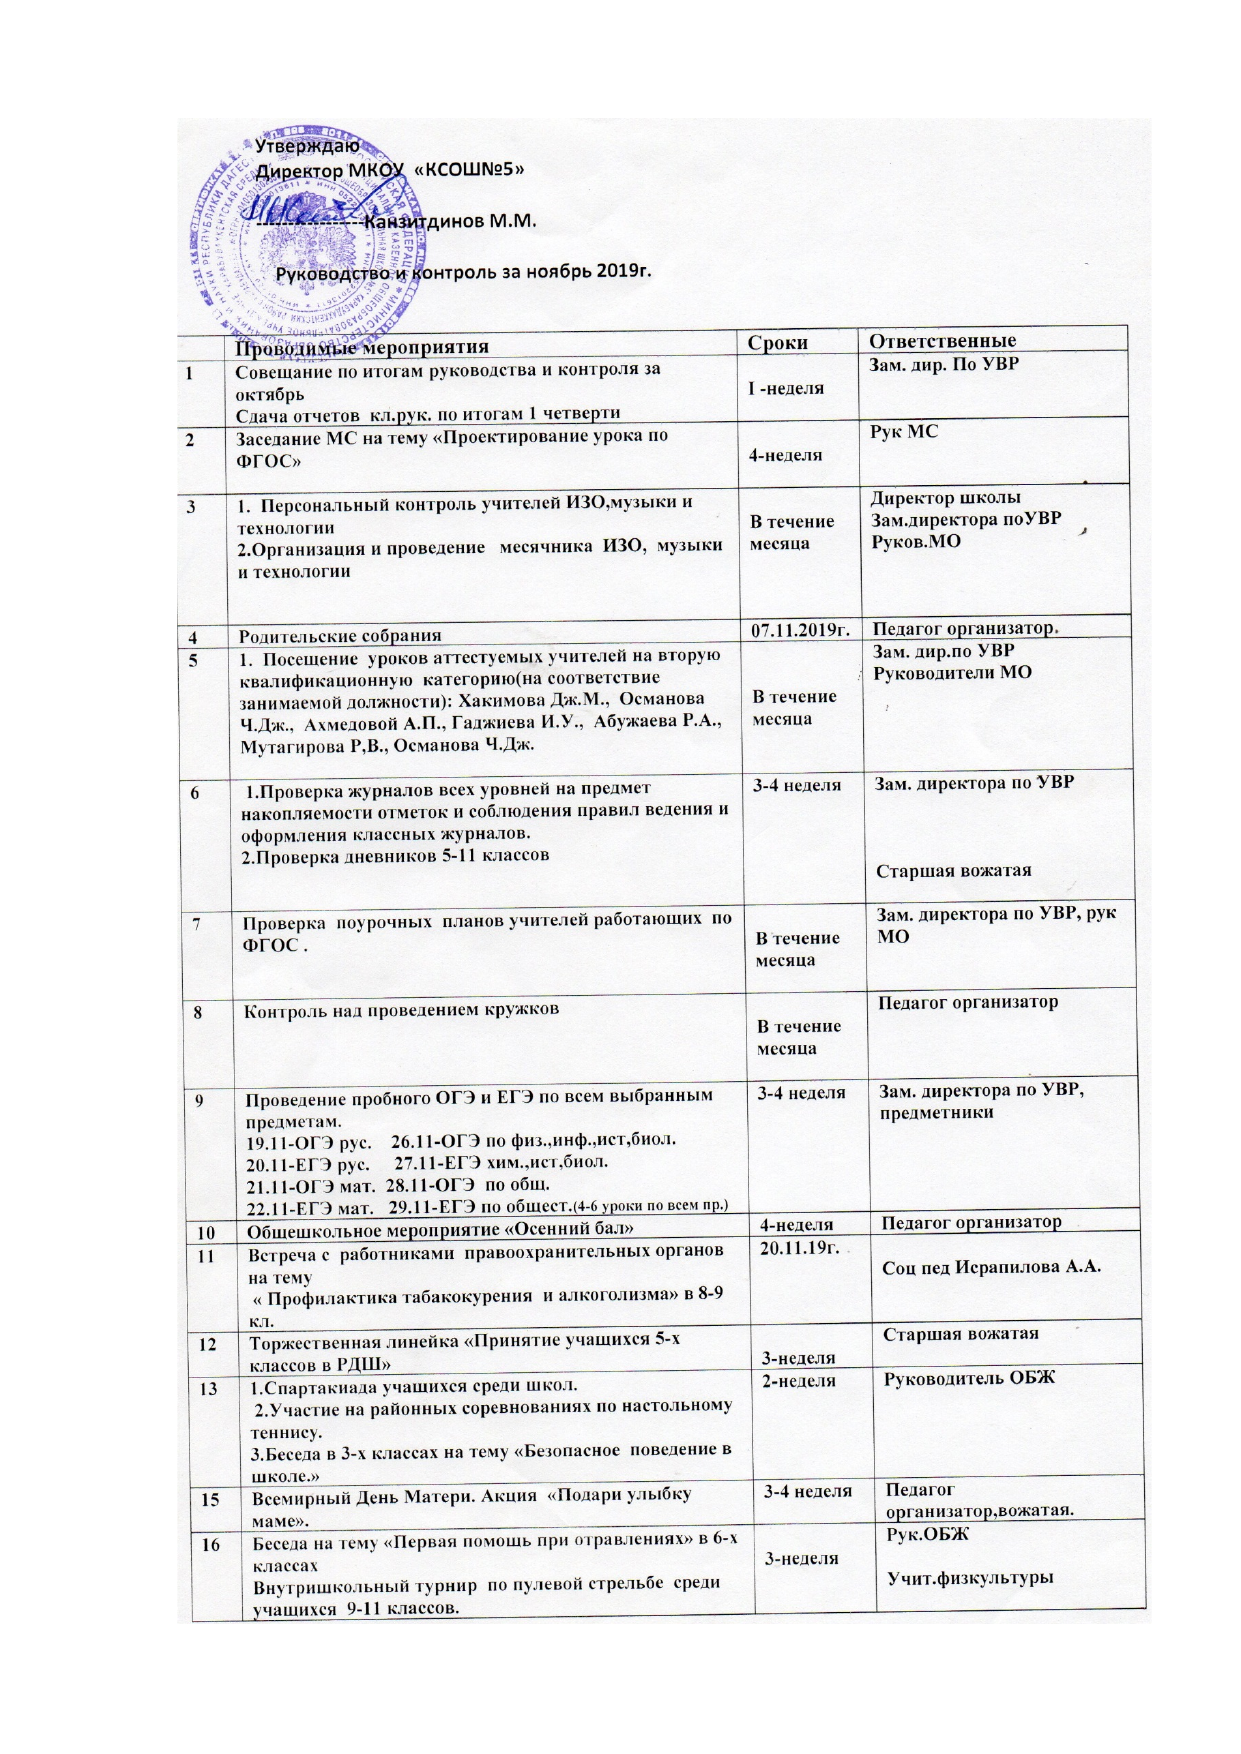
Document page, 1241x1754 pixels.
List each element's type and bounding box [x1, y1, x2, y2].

picture [177, 118, 1152, 1624]
